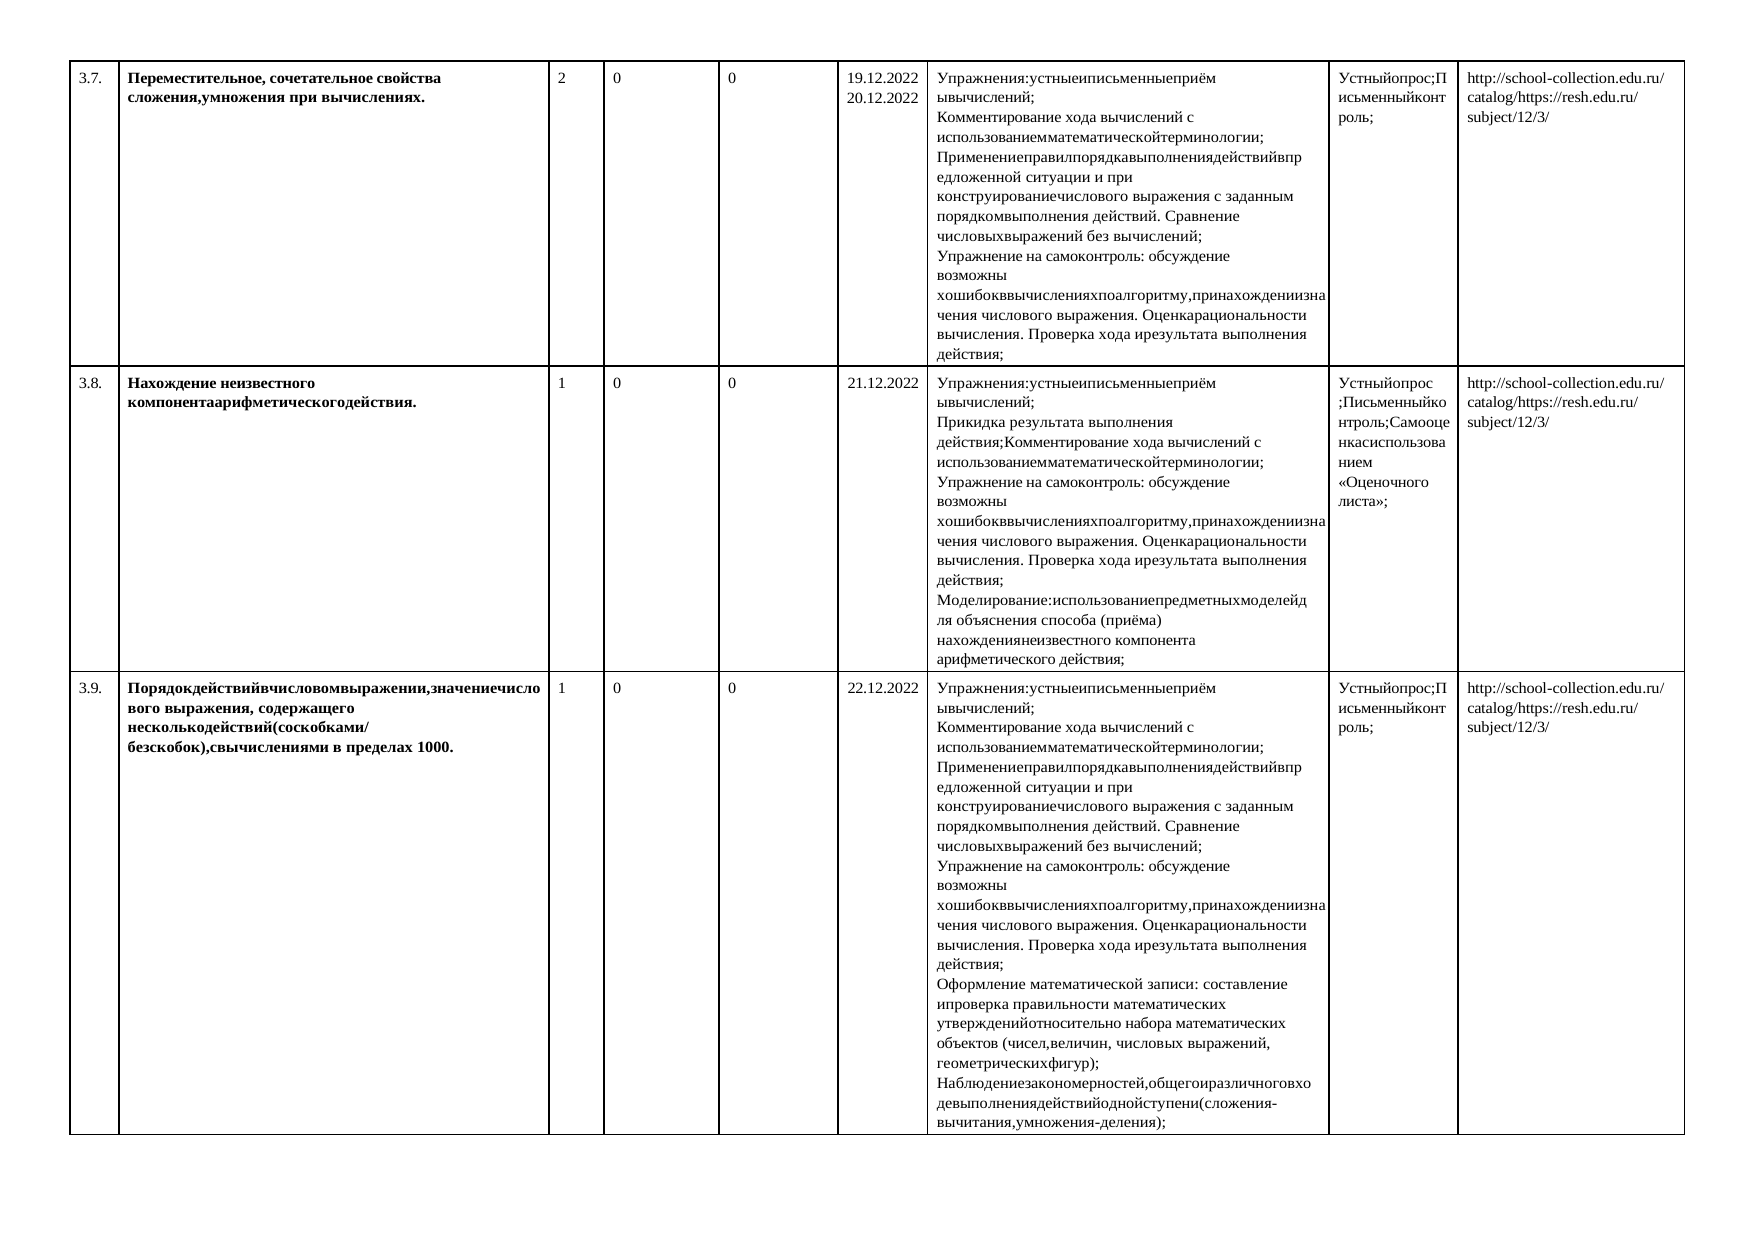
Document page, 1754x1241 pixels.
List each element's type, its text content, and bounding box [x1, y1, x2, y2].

table_cell 3.8. [71, 367, 118, 671]
table_cell Нахождение неизвестного компонентаарифметическогодействия. [120, 367, 548, 671]
table_cell Порядокдействийвчисловомвыражении,значениечислового выражения, содержащего несколькодействий(соскобками/безскобок),свычислениями в пределах 1000. [120, 672, 548, 1134]
table_cell Устныйопрос;Письменныйконтроль;Самооценкасиспользованием «Оценочноголиста»; [1330, 367, 1457, 671]
table_cell http://school-collection.edu.ru/catalog/https://resh.edu.ru/subject/12/3/ [1459, 672, 1684, 1134]
table_cell 3.9. [71, 672, 118, 1134]
table_cell 1 [550, 672, 603, 1134]
table_header Устныйопрос;Письменныйконтроль; [1330, 62, 1457, 365]
table_header http://school-collection.edu.ru/catalog/https://resh.edu.ru/subject/12/3/ [1459, 62, 1684, 365]
table_header 19.12.2022 20.12.2022 [839, 62, 927, 365]
table_cell http://school-collection.edu.ru/catalog/https://resh.edu.ru/subject/12/3/ [1459, 367, 1684, 671]
table_header 2 [550, 62, 603, 365]
table_header 0 [605, 62, 718, 365]
table_cell 21.12.2022 [839, 367, 927, 671]
table_cell Устныйопрос;Письменныйконтроль; [1330, 672, 1457, 1134]
table_header 3.7. [71, 62, 118, 365]
table_cell 0 [605, 367, 718, 671]
table_header 0 [720, 62, 837, 365]
table_cell Упражнения:устныеиписьменныеприёмывычислений; Комментирование хода вычислений с использованиемматематическойтерминологии; Применениеправилпорядкавыполнениядействийвпредложенной ситуации и при конструированиечислового выражения с заданным порядкомвыполнения действий. Сравнение числовыхвыражений без вычислений; Упражнение на самоконтроль: обсуждение возможныхошибокввычисленияхпоалгоритму,принахождениизначения числового выражения. Оценкарациональности вычисления. Проверка хода ирезультата выполнения действия; Оформление математической записи: составление ипроверка правильности математических утвержденийотносительно набора математических объектов (чисел,величин, числовых выражений, геометрическихфигур); Наблюдениезакономерностей,общегоиразличноговходевыполнениядействийоднойступени(сложения-вычитания,умножения-деления); [928, 672, 1328, 1134]
table_cell 0 [605, 672, 718, 1134]
table_header Упражнения:устныеиписьменныеприёмывычислений; Комментирование хода вычислений с использованиемматематическойтерминологии; Применениеправилпорядкавыполнениядействийвпредложенной ситуации и при конструированиечислового выражения с заданным порядкомвыполнения действий. Сравнение числовыхвыражений без вычислений; Упражнение на самоконтроль: обсуждение возможныхошибокввычисленияхпоалгоритму,принахождениизначения числового выражения. Оценкарациональности вычисления. Проверка хода ирезультата выполнения действия; [928, 62, 1328, 365]
table_cell 0 [720, 672, 837, 1134]
table_cell 22.12.2022 [839, 672, 927, 1134]
table_cell 0 [720, 367, 837, 671]
table_header Переместительное, сочетательное свойства сложения,умножения при вычислениях. [120, 62, 548, 365]
table_cell 1 [550, 367, 603, 671]
table_cell Упражнения:устныеиписьменныеприёмывычислений; Прикидка результата выполнения действия;Комментирование хода вычислений с использованиемматематическойтерминологии; Упражнение на самоконтроль: обсуждение возможныхошибокввычисленияхпоалгоритму,принахождениизначения числового выражения. Оценкарациональности вычисления. Проверка хода ирезультата выполнения действия; Моделирование:использованиепредметныхмоделейдля объяснения способа (приёма) нахождениянеизвестного компонента арифметического действия; [928, 367, 1328, 671]
